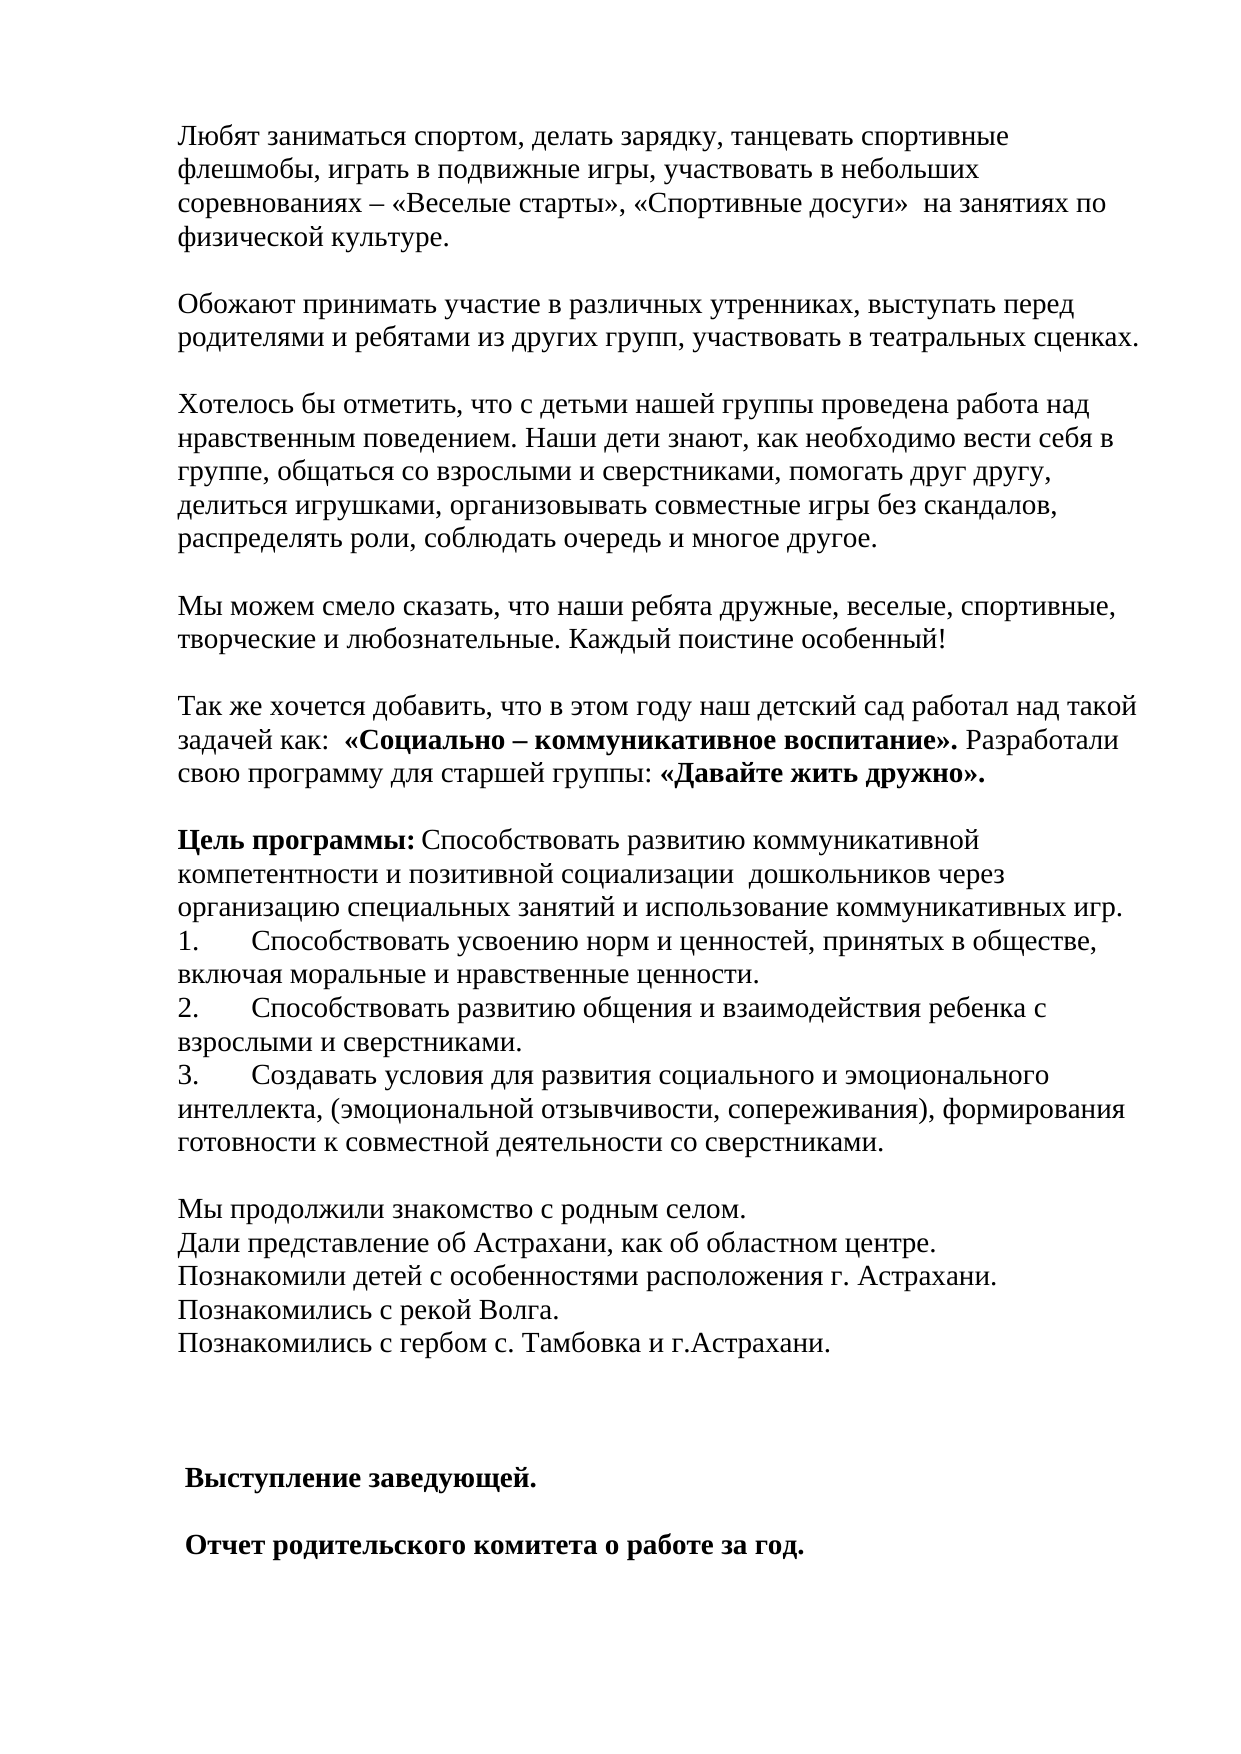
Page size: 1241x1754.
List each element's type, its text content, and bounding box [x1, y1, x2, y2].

text Отчет родительского комитета о работе за год. [177, 1527, 1152, 1560]
text Хотелось бы отметить, что с детьми нашей группы проведена работа над нравственным поведением. Наши дети знают, как необходимо вести себя в группе, общаться со взрослыми и сверстниками, помогать друг другу, делиться игрушками, организовывать совместные игры без скандалов, распределять роли, соблюдать очередь и многое другое. [177, 386, 1152, 554]
text Выступление заведующей. [177, 1460, 1152, 1493]
text Познакомились с гербом с. Тамбовка и г.Астрахани. [177, 1326, 1152, 1359]
text Так же хочется добавить, что в этом году наш детский сад работал над такой задачей как: «Социально – коммуникативное воспитание». Разработали свою программу для старшей группы: «Давайте жить дружно». [177, 688, 1152, 789]
text 1. Способствовать усвоению норм и ценностей, принятых в обществе, включая моральные и нравственные ценности. [177, 923, 1152, 990]
text 2. Способствовать развитию общения и взаимодействия ребенка с взрослыми и сверстниками. [177, 990, 1152, 1057]
text Мы продолжили знакомство с родным селом. [177, 1191, 1152, 1225]
text Познакомились с рекой Волга. [177, 1292, 1152, 1326]
text Мы можем смело сказать, что наши ребята дружные, веселые, спортивные, творческие и любознательные. Каждый поистине особенный! [177, 588, 1152, 655]
text Дали представление об Астрахани, как об областном центре. [177, 1225, 1152, 1258]
text Любят заниматься спортом, делать зарядку, танцевать спортивные флешмобы, играть в подвижные игры, участвовать в небольших соревнованиях – «Веселые старты», «Спортивные досуги» на занятиях по физической культуре. [177, 118, 1152, 252]
text Обожают принимать участие в различных утренниках, выступать перед родителями и ребятами из других групп, участвовать в театральных сценках. [177, 286, 1152, 353]
text Познакомили детей с особенностями расположения г. Астрахани. [177, 1258, 1152, 1292]
text Цель программы: Способствовать развитию коммуникативной компетентности и позитивной социализации дошкольников через организацию специальных занятий и использование коммуникативных игр. [177, 822, 1152, 923]
text 3. Создавать условия для развития социального и эмоционального интеллекта, (эмоциональной отзывчивости, сопереживания), формирования готовности к совместной деятельности со сверстниками. [177, 1057, 1152, 1158]
